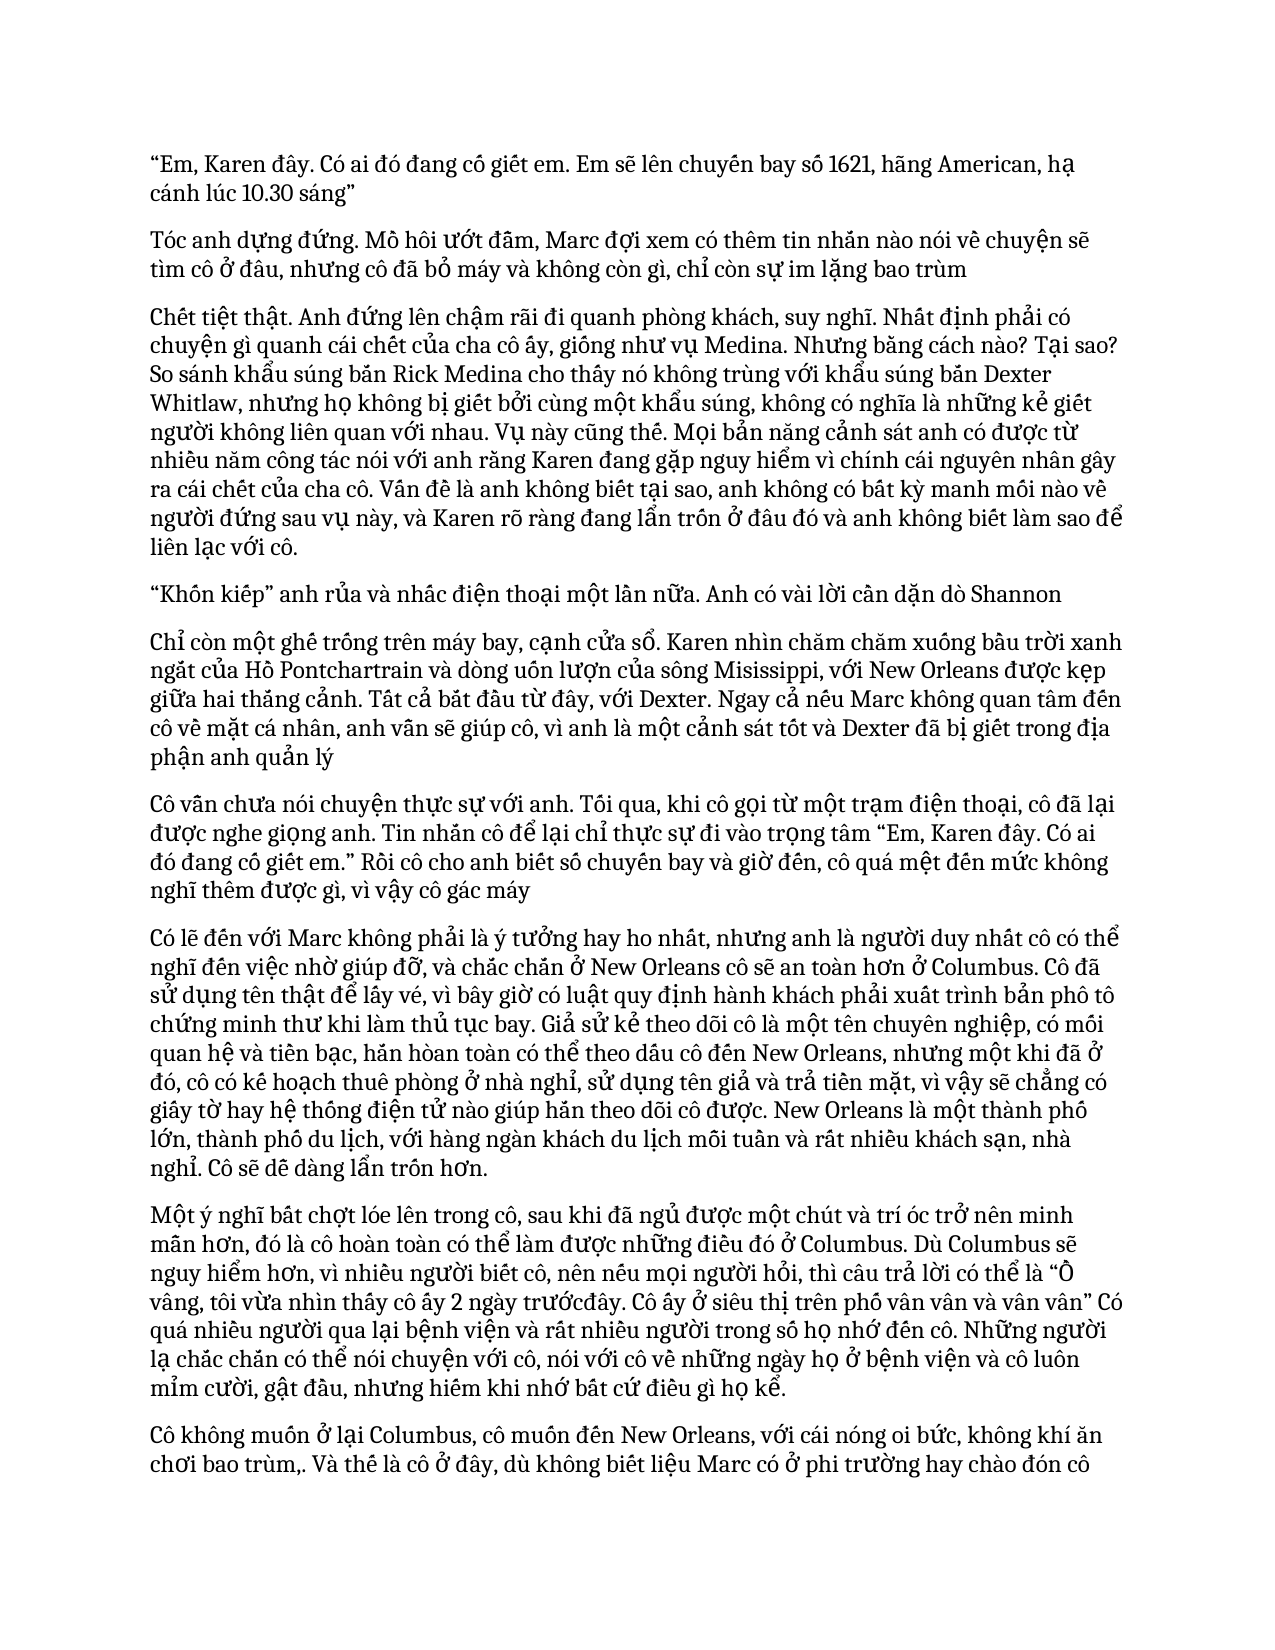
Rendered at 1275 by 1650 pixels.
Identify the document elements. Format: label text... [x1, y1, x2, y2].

text Có lẽ đến với Marc không phải là ý tưởng hay ho nhất, nhưng anh là người duy nhất cô có thể nghĩ đến việc nhờ giúp đỡ, và chắc chắn ở New Orleans cô sẽ an toàn hơn ở Columbus. Cô đã sử dụng tên thật để lấy vé, vì bây giờ có luật quy định hành khách phải xuất trình bản phô tô chứng minh thư khi làm thủ tục bay. Giả sử kẻ theo dõi cô là một tên chuyên nghiệp, có mối quan hệ và tiền bạc, hắn hòan toàn có thể theo dấu cô đến New Orleans, nhưng một khi đã ở đó, cô có kế hoạch thuê phòng ở nhà nghỉ, sử dụng tên giả và trả tiền mặt, vì vậy sẽ chẳng có giấy tờ hay hệ thống điện tử nào giúp hắn theo dõi cô được. New Orleans là một thành phố lớn, thành phố du lịch, với hàng ngàn khách du lịch mỗi tuần và rất nhiều khách sạn, nhà nghỉ. Cô sẽ dễ dàng lẩn trốn hơn. [150, 924, 1125, 1182]
text “Em, Karen đây. Có ai đó đang cố giết em. Em sẽ lên chuyến bay số 1621, hãng American, hạ cánh lúc 10.30 sáng” [150, 150, 1125, 207]
text “Khốn kiếp” anh rủa và nhấc điện thoại một lần nữa. Anh có vài lời cần dặn dò Shannon [150, 580, 1125, 609]
text Cô vẫn chưa nói chuyện thực sự với anh. Tối qua, khi cô gọi từ một trạm điện thoại, cô đã lại được nghe giọng anh. Tin nhắn cô để lại chỉ thực sự đi vào trọng tâm “Em, Karen đây. Có ai đó đang cố giết em.” Rồi cô cho anh biết số chuyến bay và giờ đến, cô quá mệt đến mức không nghĩ thêm được gì, vì vậy cô gác máy [150, 790, 1125, 905]
text Tóc anh dựng đứng. Mồ hôi ướt đẫm, Marc đợi xem có thêm tin nhắn nào nói về chuyện sẽ tìm cô ở đâu, nhưng cô đã bỏ máy và không còn gì, chỉ còn sự im lặng bao trùm [150, 226, 1125, 284]
text Chỉ còn một ghế trống trên máy bay, cạnh cửa sổ. Karen nhìn chăm chăm xuống bầu trời xanh ngắt của Hồ Pontchartrain và dòng uốn lượn của sông Misissippi, với New Orleans được kẹp giữa hai thắng cảnh. Tất cả bắt đầu từ đây, với Dexter. Ngay cả nếu Marc không quan tâm đến cô về mặt cá nhân, anh vẫn sẽ giúp cô, vì anh là một cảnh sát tốt và Dexter đã bị giết trong địa phận anh quản lý [150, 627, 1125, 771]
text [150, 1421, 1125, 1479]
text Một ý nghĩ bất chợt lóe lên trong cô, sau khi đã ngủ được một chút và trí óc trở nên minh mẫn hơn, đó là cô hoàn toàn có thể làm được những điều đó ở Columbus. Dù Columbus sẽ nguy hiểm hơn, vì nhiều người biết cô, nên nếu mọi người hỏi, thì câu trả lời có thể là “Ồ vâng, tôi vừa nhìn thấy cô ấy 2 ngày trướcđây. Cô ấy ở siêu thị trên phố vân vân và vân vân” Có quá nhiều người qua lại bệnh viện và rất nhiều người trong số họ nhớ đến cô. Những người lạ chắc chắn có thể nói chuyện với cô, nói với cô về những ngày họ ở bệnh viện và cô luôn mỉm cười, gật đầu, nhưng hiếm khi nhớ bất cứ điều gì họ kể. [150, 1201, 1125, 1402]
text Chết tiệt thật. Anh đứng lên chậm rãi đi quanh phòng khách, suy nghĩ. Nhất định phải có chuyện gì quanh cái chết của cha cô ấy, giống như vụ Medina. Nhưng bằng cách nào? Tại sao? So sánh khẩu súng bắn Rick Medina cho thấy nó không trùng với khẩu súng bắn Dexter Whitlaw, nhưng họ không bị giết bởi cùng một khẩu súng, không có nghĩa là những kẻ giết người không liên quan với nhau. Vụ này cũng thế. Mọi bản năng cảnh sát anh có được từ nhiều năm công tác nói với anh rằng Karen đang gặp nguy hiểm vì chính cái nguyên nhân gây ra cái chết của cha cô. Vấn đề là anh không biết tại sao, anh không có bất kỳ manh mối nào về người đứng sau vụ này, và Karen rõ ràng đang lẩn trốn ở đâu đó và anh không biết làm sao để liên lạc với cô. [150, 302, 1125, 561]
